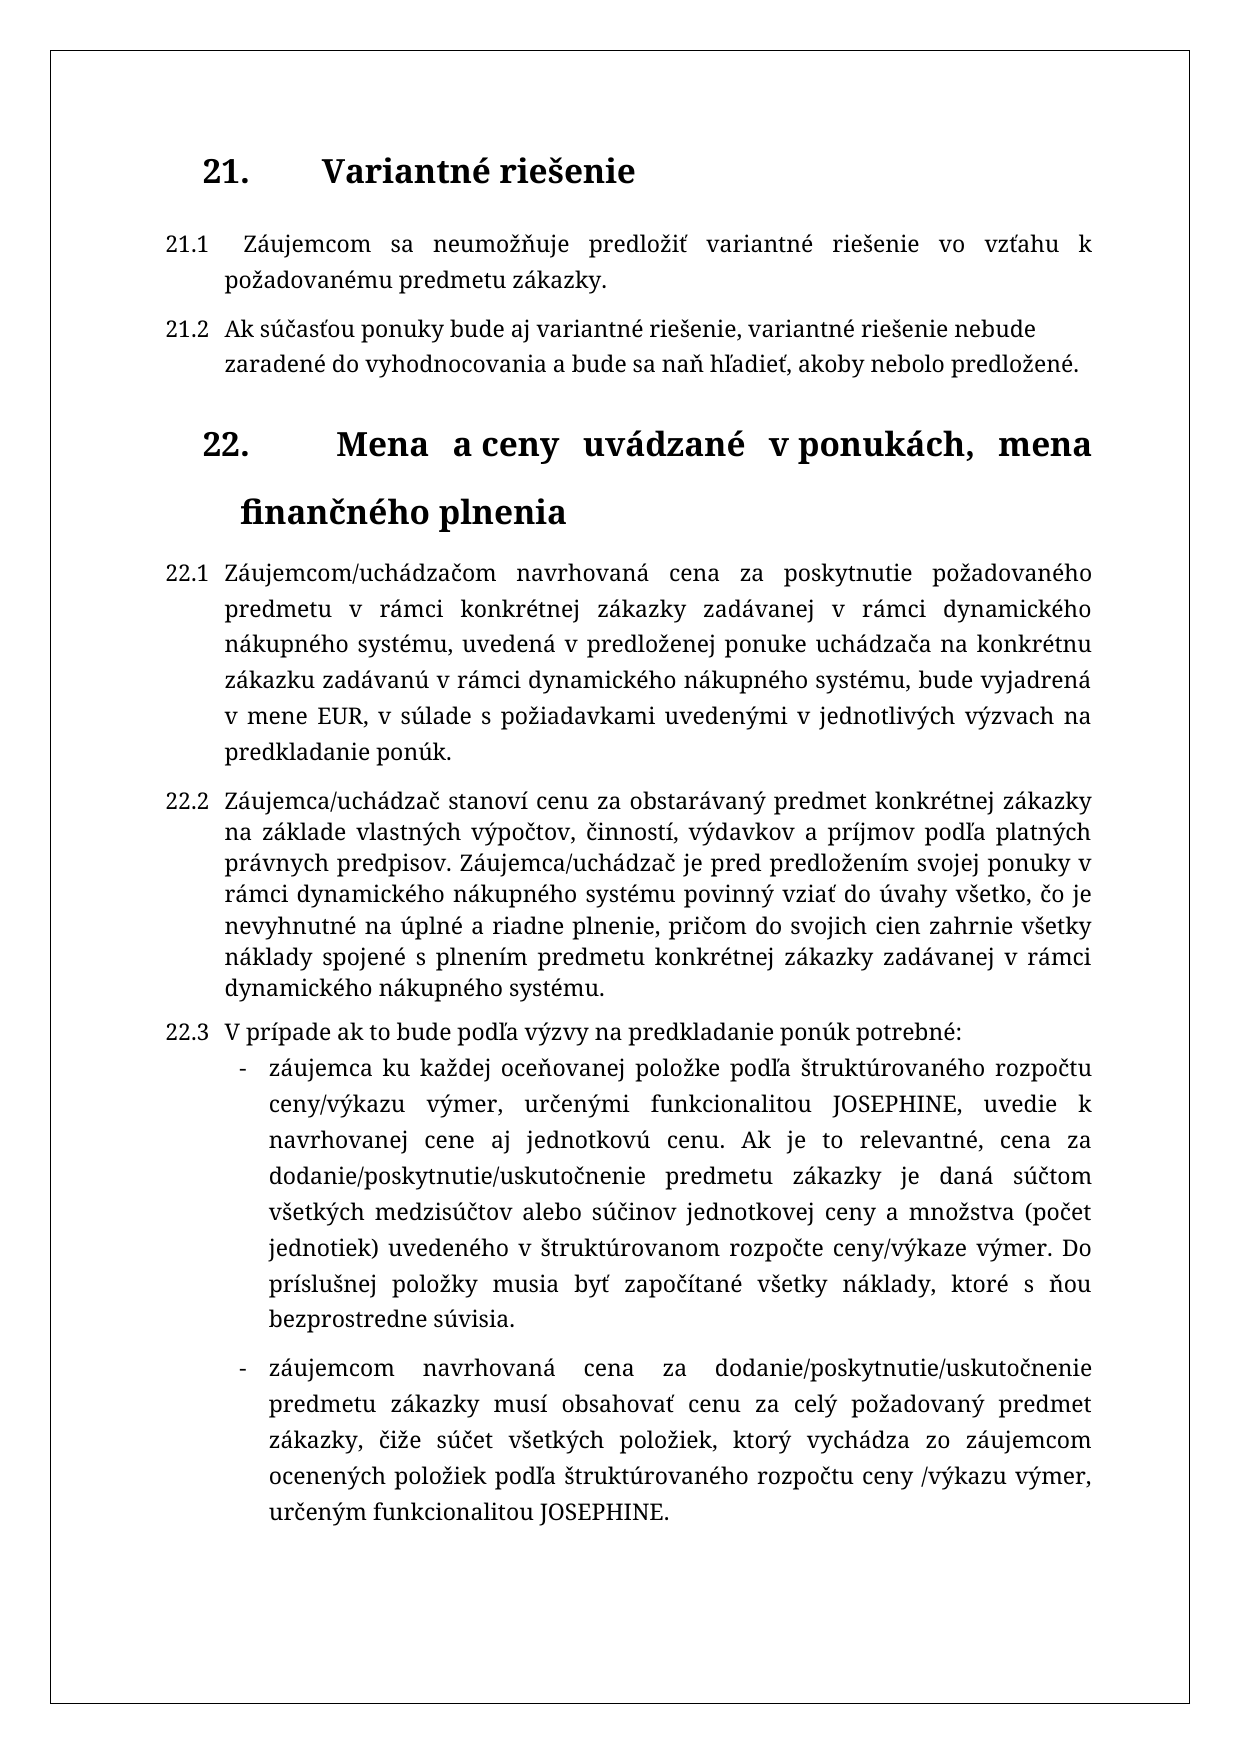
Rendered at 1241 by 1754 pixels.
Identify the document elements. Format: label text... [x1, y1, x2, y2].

text - záujemcom navrhovaná cena za dodanie/poskytnutie/uskutočnenie predmetu zákazky musí obsahovať cenu za celý požadovaný predmet zákazky, čiže súčet všetkých položiek, ktorý vychádza zo záujemcom ocenených položiek podľa štruktúrovaného rozpočtu ceny /výkazu výmer, určeným funkcionalitou JOSEPHINE. [239, 1352, 1093, 1527]
text - záujemca ku každej oceňovanej položke podľa štruktúrovaného rozpočtu ceny/výkazu výmer, určenými funkcionalitou JOSEPHINE, uvedie k navrhovanej cene aj jednotkovú cenu. Ak je to relevantné, cena za dodanie/poskytnutie/uskutočnenie predmetu zákazky je daná súčtom všetkých medzisúčtov alebo súčinov jednotkovej ceny a množstva (počet jednotiek) uvedeného v štruktúrovanom rozpočte ceny/výkaze výmer. Do príslušnej položky musia byť započítané všetky náklady, ktoré s ňou bezprostredne súvisia. [239, 1052, 1093, 1335]
text 22.1 Záujemcom/uchádzačom navrhovaná cena za poskytnutie požadovaného predmetu v rámci konkrétnej zákazky zadávanej v rámci dynamického nákupného systému, uvedená v predloženej ponuke uchádzača na konkrétnu zákazku zadávanú v rámci dynamického nákupného systému, bude vyjadrená v mene EUR, v súlade s požiadavkami uvedenými v jednotlivých výzvach na predkladanie ponúk. [165, 557, 1093, 767]
subtitle Mena a ceny uvádzané v ponukách, mena finančného plnenia [203, 420, 1093, 534]
text 21.2 Ak súčasťou ponuky bude aj variantné riešenie, variantné riešenie nebude zaradené do vyhodnocovania a bude sa naň hľadieť, akoby nebolo predložené. [165, 312, 1093, 380]
subtitle Variantné riešenie [203, 147, 1093, 193]
text 22.2 Záujemca/uchádzač stanoví cenu za obstarávaný predmet konkrétnej zákazky na základe vlastných výpočtov, činností, výdavkov a príjmov podľa platných právnych predpisov. Záujemca/uchádzač je pred predložením svojej ponuky v rámci dynamického nákupného systému povinný vziať do úvahy všetko, čo je nevyhnutné na úplné a riadne plnenie, pričom do svojich cien zahrnie všetky náklady spojené s plnením predmetu konkrétnej zákazky zadávanej v rámci dynamického nákupného systému. [165, 785, 1093, 1003]
text 21.1 Záujemcom sa neumožňuje predložiť variantné riešenie vo vzťahu k požadovanému predmetu zákazky. [165, 228, 1093, 295]
text 22.3 V prípade ak to bude podľa výzvy na predkladanie ponúk potrebné: [165, 1016, 1093, 1047]
